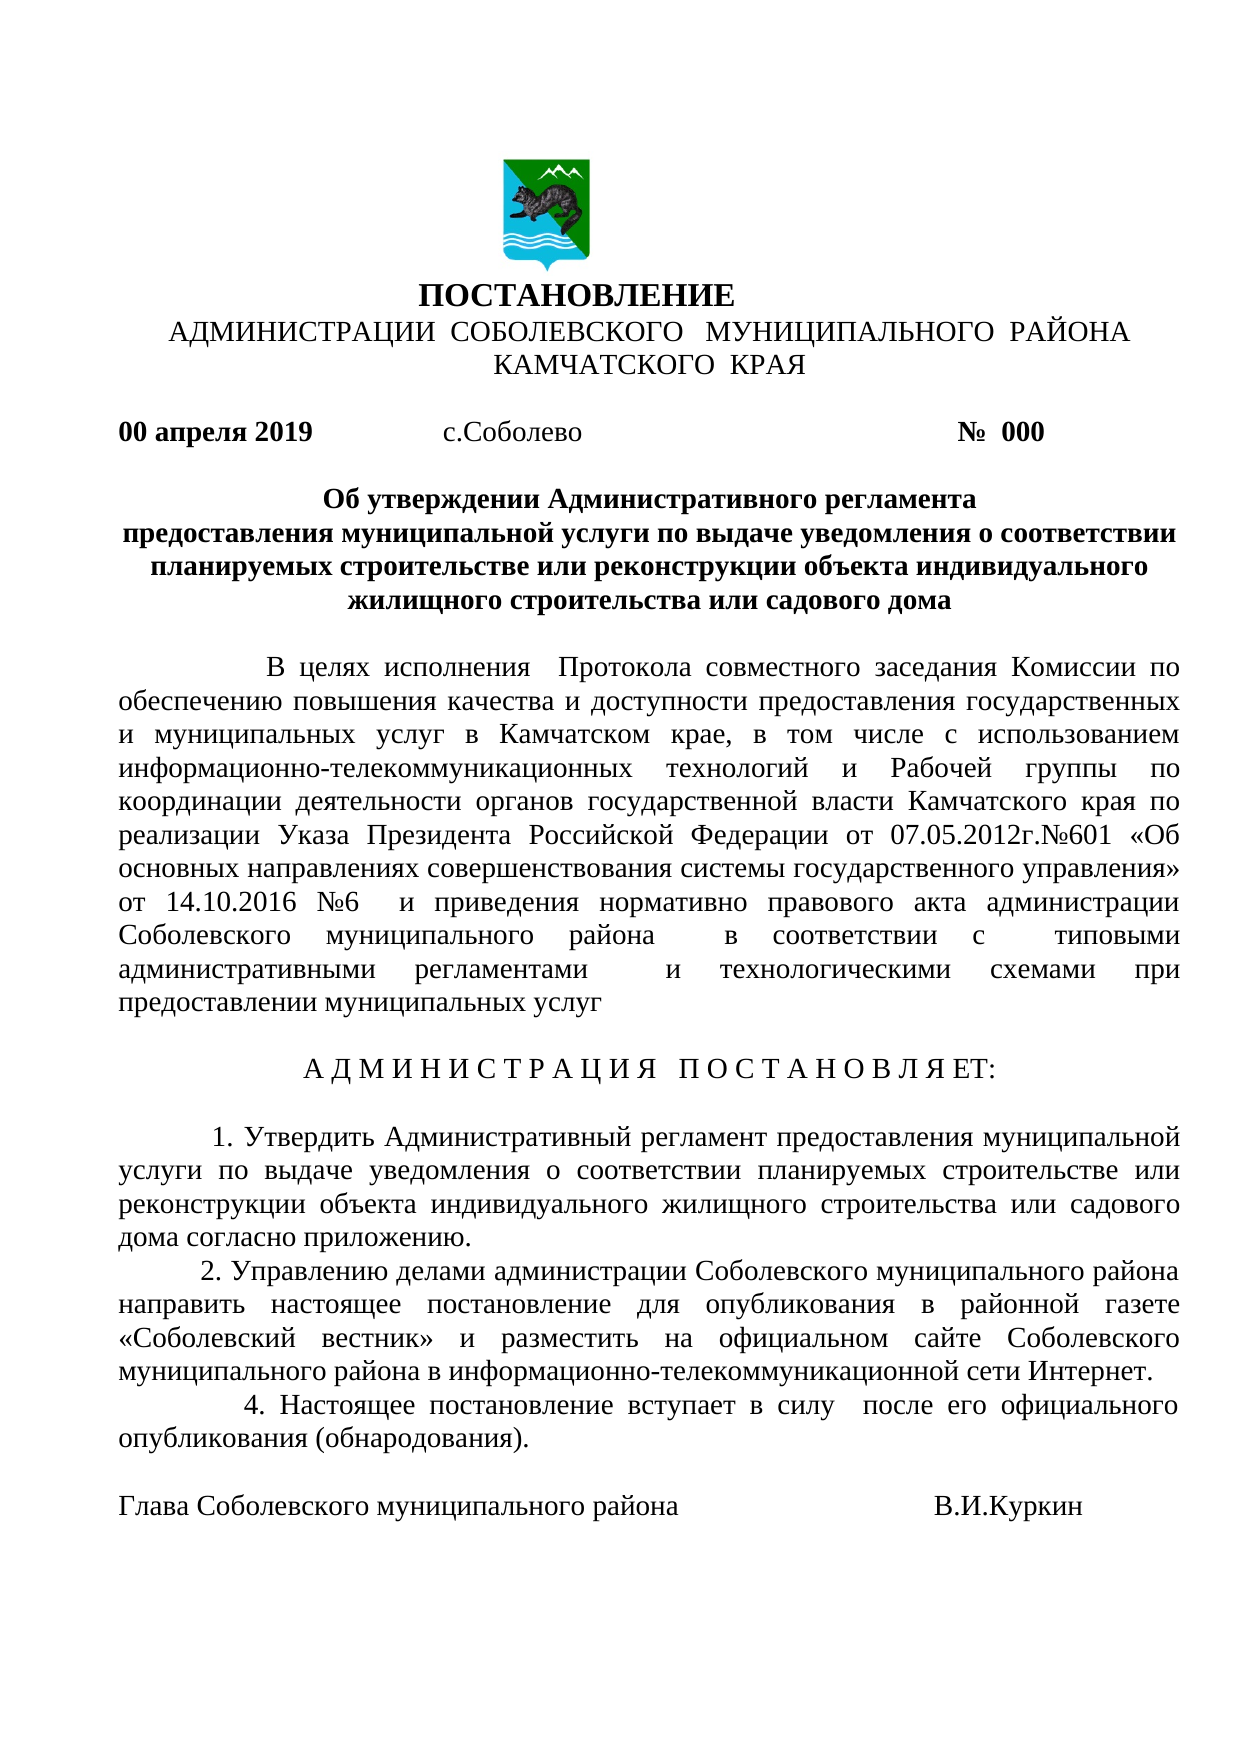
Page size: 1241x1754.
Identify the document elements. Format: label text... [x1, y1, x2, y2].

text 2. Управлению делами администрации Соболевского муниципального района направить настоящее постановление для опубликования в районной газете «Соболевский вестник» и разместить на официальном сайте Соболевского муниципального района в информационно-телекоммуникационной сети Интернет. [118, 1253, 1181, 1387]
text ПОСТАНОВЛЕНИЕ [118, 275, 1181, 314]
text предоставления муниципальной услуги по выдаче уведомления о соответствии планируемых строительстве или реконструкции объекта индивидуального жилищного строительства или садового дома [118, 515, 1181, 616]
text Об утверждении Административного регламента [118, 481, 1181, 515]
text А Д М И Н И С Т Р А Ц И Я П О С Т А Н О В Л Я ЕТ: [118, 1052, 1181, 1085]
text 00 апреля 2019 с.Соболево № 000 [118, 414, 1181, 448]
text АДМИНИСТРАЦИИ СОБОЛЕВСКОГО МУНИЦИПАЛЬНОГО РАЙОНА КАМЧАТСКОГО КРАЯ [118, 314, 1181, 381]
text 4. Настоящее постановление вступает в силу после его официального опубликования (обнародования). [118, 1387, 1181, 1454]
picture [498, 151, 594, 276]
text В целях исполнения Протокола совместного заседания Комиссии по обеспечению повышения качества и доступности предоставления государственных и муниципальных услуг в Камчатском крае, в том числе с использованием информационно-телекоммуникационных технологий и Рабочей группы по координации деятельности органов государственной власти Камчатского края по реализации Указа Президента Российской Федерации от 07.05.2012г.№601 «Об основных направлениях совершенствования системы государственного управления» от 14.10.2016 №6 и приведения нормативно правового акта администрации Соболевского муниципального района в соответствии с типовыми административными регламентами и технологическими схемами при предоставлении муниципальных услуг [118, 649, 1181, 1018]
text Глава Соболевского муниципального района В.И.Куркин [118, 1488, 1181, 1521]
text 1. Утвердить Административный регламент предоставления муниципальной услуги по выдаче уведомления о соответствии планируемых строительстве или реконструкции объекта индивидуального жилищного строительства или садового дома согласно приложению. [118, 1119, 1181, 1253]
